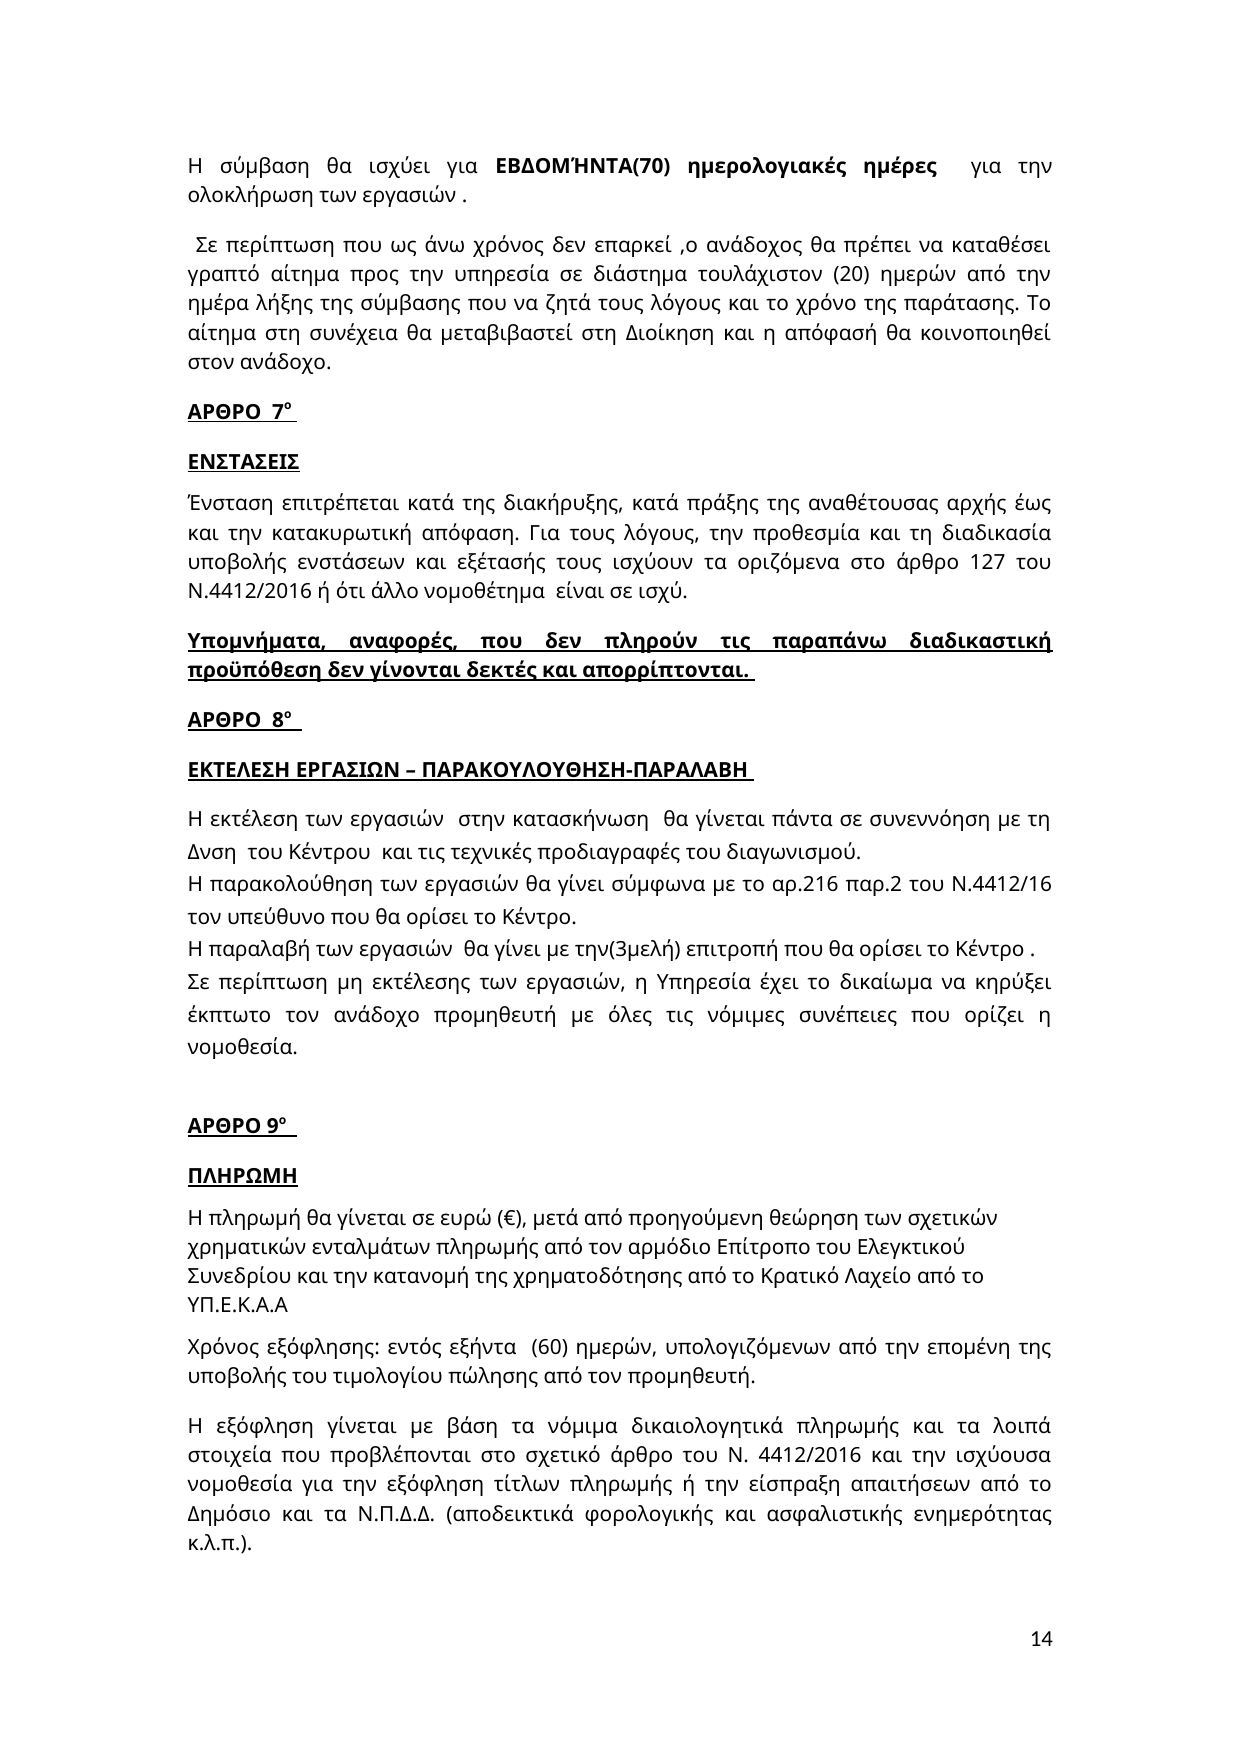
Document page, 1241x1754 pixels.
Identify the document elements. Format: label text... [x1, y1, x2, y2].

text Η σύμβαση θα ισχύει για ΕΒΔΟΜΉΝΤΑ(70) ημερολογιακές ημέρες για την ολοκλήρωση των εργασιών . [187, 150, 1053, 208]
text Υπομνήματα, αναφορές, που δεν πληρούν τις παραπάνω διαδικαστική προϋπόθεση δεν γίνονται δεκτές και απορρίπτονται. [187, 651, 1053, 683]
text Η εξόφληση γίνεται με βάση τα νόμιμα δικαιολογητικά πληρωμής και τα λοιπά στοιχεία που προβλέπονται στο σχετικό άρθρο του Ν. 4412/2016 και την ισχύουσα νομοθεσία για την εξόφληση τίτλων πληρωμής ή την είσπραξη απαιτήσεων από το Δημόσιο και τα Ν.Π.Δ.Δ. (αποδεικτικά φορολογικής και ασφαλιστικής ενημερότητας κ.λ.π.). [187, 1410, 1053, 1556]
text Ένσταση επιτρέπεται κατά της διακήρυξης, κατά πράξης της αναθέτουσας αρχής έως και την κατακυρωτική απόφαση. Για τους λόγους, την προθεσμία και τη διαδικασία υποβολής ενστάσεων και εξέτασής τους ισχύουν τα οριζόμενα στο άρθρο 127 του Ν.4412/2016 ή ότι άλλο νομοθέτημα είναι σε ισχύ. [187, 487, 1053, 604]
text Η παραλαβή των εργασιών θα γίνει με την(3μελή) επιτροπή που θα ορίσει το Κέντρο . [187, 934, 1053, 963]
text ΕΚΤΕΛΕΣΗ ΕΡΓΑΣΙΩΝ – ΠΑΡΑΚΟΥΛΟΥΘΗΣΗ-ΠΑΡΑΛΑΒΗ [187, 754, 1053, 783]
text ΠΛΗΡΩΜΗ [187, 1160, 1053, 1189]
text Η εκτέλεση των εργασιών στην κατασκήνωση θα γίνεται πάντα σε συνεννόηση με τη Δνση του Κέντρου και τις τεχνικές προδιαγραφές του διαγωνισμού. [187, 804, 1053, 865]
text Υπομνήματα, αναφορές, που δεν πληρούν τις παραπάνω διαδικαστική προϋπόθεση δεν γίνονται δεκτές και απορρίπτονται. [187, 625, 1053, 650]
text Σε περίπτωση μη εκτέλεσης των εργασιών, η Υπηρεσία έχει το δικαίωμα να κηρύξει έκπτωτο τον ανάδοχο προμηθευτή με όλες τις νόμιμες συνέπειες που ορίζει η νομοθεσία. [187, 967, 1053, 1061]
text Σε περίπτωση που ως άνω χρόνος δεν επαρκεί ,ο ανάδοχος θα πρέπει να καταθέσει γραπτό αίτημα προς την υπηρεσία σε διάστημα τουλάχιστον (20) ημερών από την ημέρα λήξης της σύμβασης που να ζητά τους λόγους και το χρόνο της παράτασης. Το αίτημα στη συνέχεια θα μεταβιβαστεί στη Διοίκηση και η απόφασή θα κοινοποιηθεί στον ανάδοχο. [187, 229, 1053, 375]
text ΑΡΘΡΟ 9o [187, 1110, 1053, 1139]
text ΑΡΘΡΟ 8ο [187, 704, 1053, 733]
text Χρόνος εξόφλησης: εντός εξήντα (60) ημερών, υπολογιζόμενων από την επομένη της υποβολής του τιμολογίου πώλησης από τον προμηθευτή. [187, 1331, 1053, 1389]
text Η παρακολούθηση των εργασιών θα γίνει σύμφωνα με το αρ.216 παρ.2 του Ν.4412/16 τον υπεύθυνο που θα ορίσει το Κέντρο. [187, 869, 1053, 930]
text ΑΡΘΡΟ 7ο [187, 396, 1053, 425]
text ΕΝΣΤΑΣΕΙΣ [187, 446, 1053, 475]
text H πληρωμή θα γίνεται σε ευρώ (€), μετά από προηγούμενη θεώρηση των σχετικών χρηματικών ενταλμάτων πληρωμής από τον αρμόδιο Επίτροπο του Ελεγκτικού Συνεδρίου και την κατανομή της χρηματοδότησης από το Κρατικό Λαχείο από το ΥΠ.Ε.Κ.Α.Α [187, 1202, 1053, 1318]
